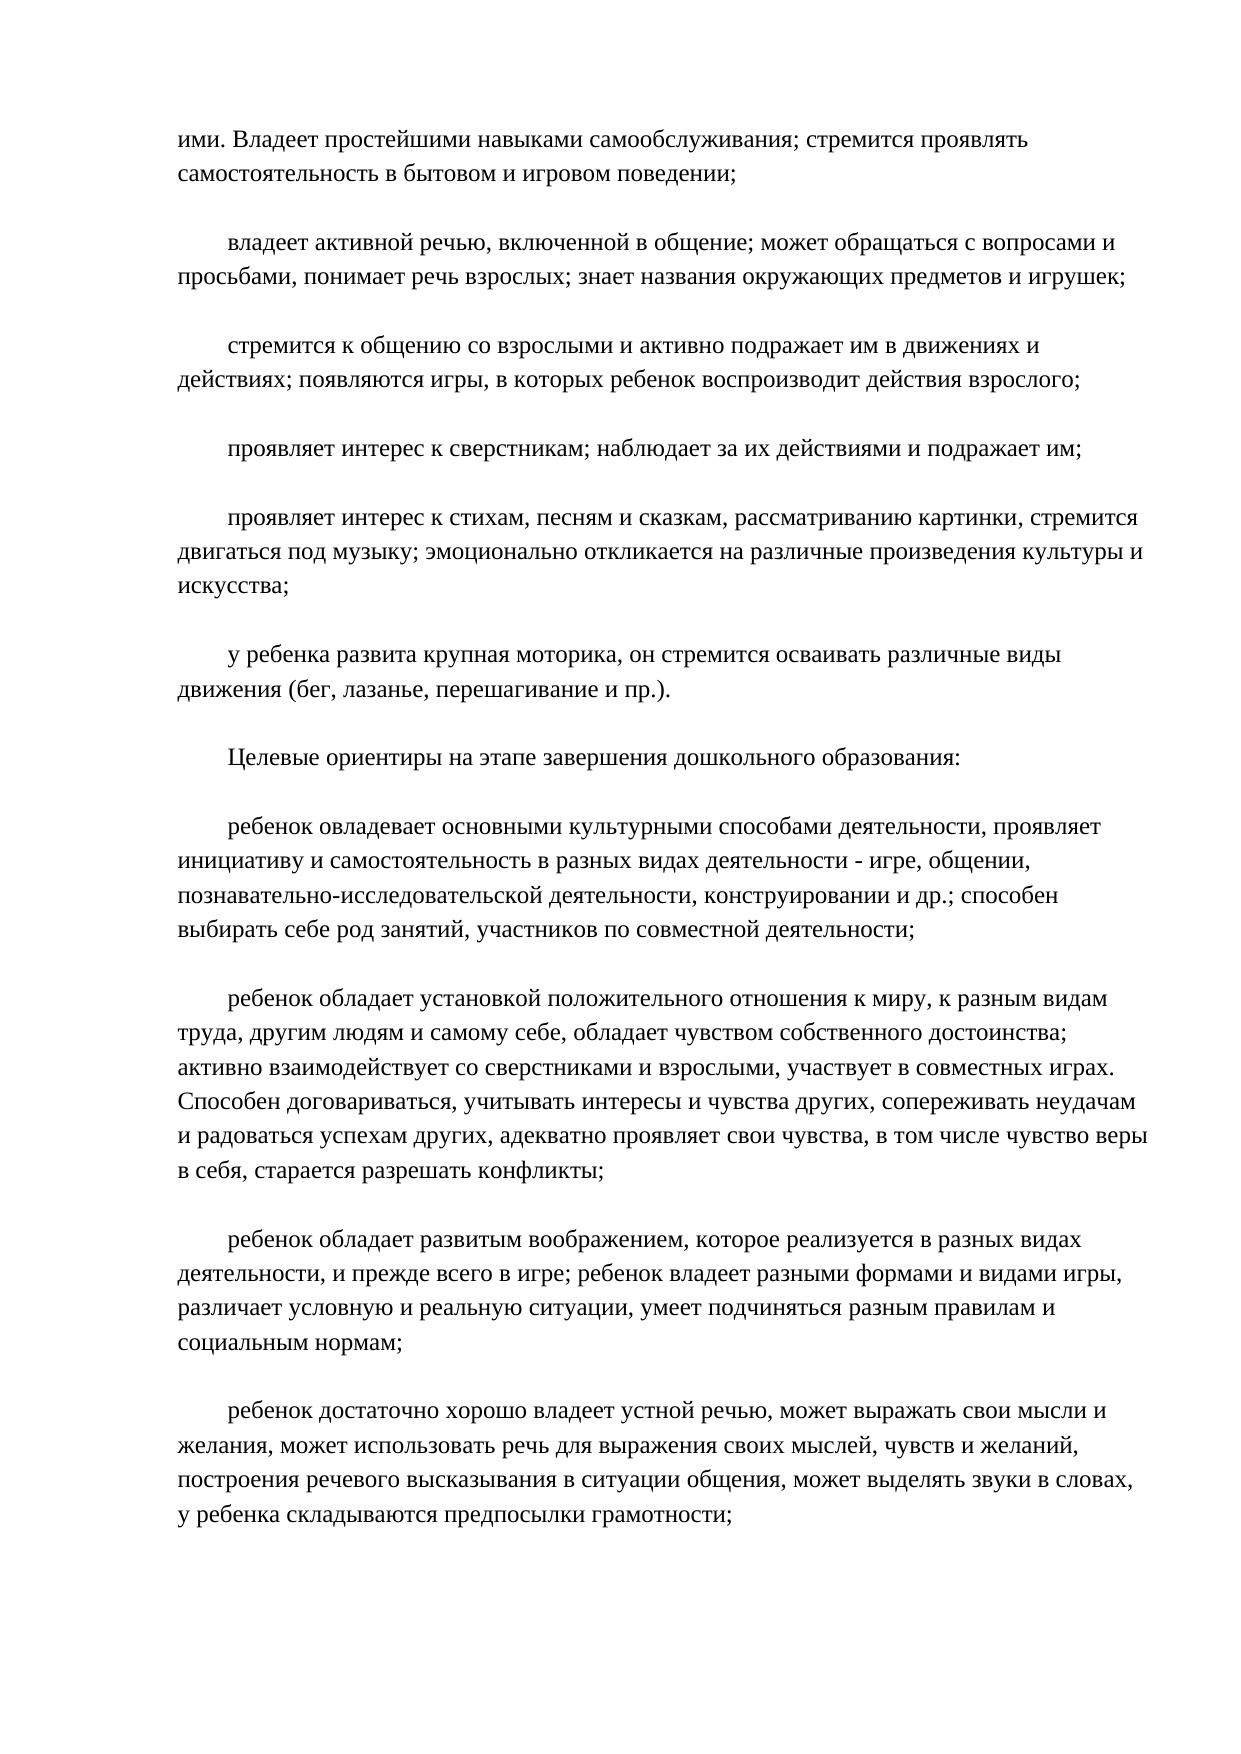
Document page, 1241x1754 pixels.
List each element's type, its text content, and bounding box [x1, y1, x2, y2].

text проявляет интерес к сверстникам; наблюдает за их действиями и подражает им; [177, 427, 1152, 496]
text владеет активной речью, включенной в общение; может обращаться с вопросами и просьбами, понимает речь взрослых; знает названия окружающих предметов и игрушек; [177, 221, 1152, 324]
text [177, 118, 1152, 221]
text стремится к общению со взрослыми и активно подражает им в движениях и действиях; появляются игры, в которых ребенок воспроизводит действия взрослого; [177, 324, 1152, 427]
text ребенок овладевает основными культурными способами деятельности, проявляет инициативу и самостоятельность в разных видах деятельности - игре, общении, познавательно-исследовательской деятельности, конструировании и др.; способен выбирать себе род занятий, участников по совместной деятельности; [177, 806, 1152, 977]
text ребенок обладает установкой положительного отношения к миру, к разным видам труда, другим людям и самому себе, обладает чувством собственного достоинства; активно взаимодействует со сверстниками и взрослыми, участвует в совместных играх. Способен договариваться, учитывать интересы и чувства других, сопереживать неудачам и радоваться успехам других, адекватно проявляет свои чувства, в том числе чувство веры в себя, старается разрешать конфликты; [177, 977, 1152, 1218]
text ребенок обладает развитым воображением, которое реализуется в разных видах деятельности, и прежде всего в игре; ребенок владеет разными формами и видами игры, различает условную и реальную ситуации, умеет подчиняться разным правилам и социальным нормам; [177, 1218, 1152, 1390]
text ребенок достаточно хорошо владеет устной речью, может выражать свои мысли и желания, может использовать речь для выражения своих мыслей, чувств и желаний, построения речевого высказывания в ситуации общения, может выделять звуки в словах, у ребенка складываются предпосылки грамотности; [177, 1390, 1152, 1562]
text у ребенка развита крупная моторика, он стремится осваивать различные виды движения (бег, лазанье, перешагивание и пр.). [177, 634, 1152, 737]
text Целевые ориентиры на этапе завершения дошкольного образования: [177, 737, 1152, 806]
text проявляет интерес к стихам, песням и сказкам, рассматриванию картинки, стремится двигаться под музыку; эмоционально откликается на различные произведения культуры и искусства; [177, 496, 1152, 634]
